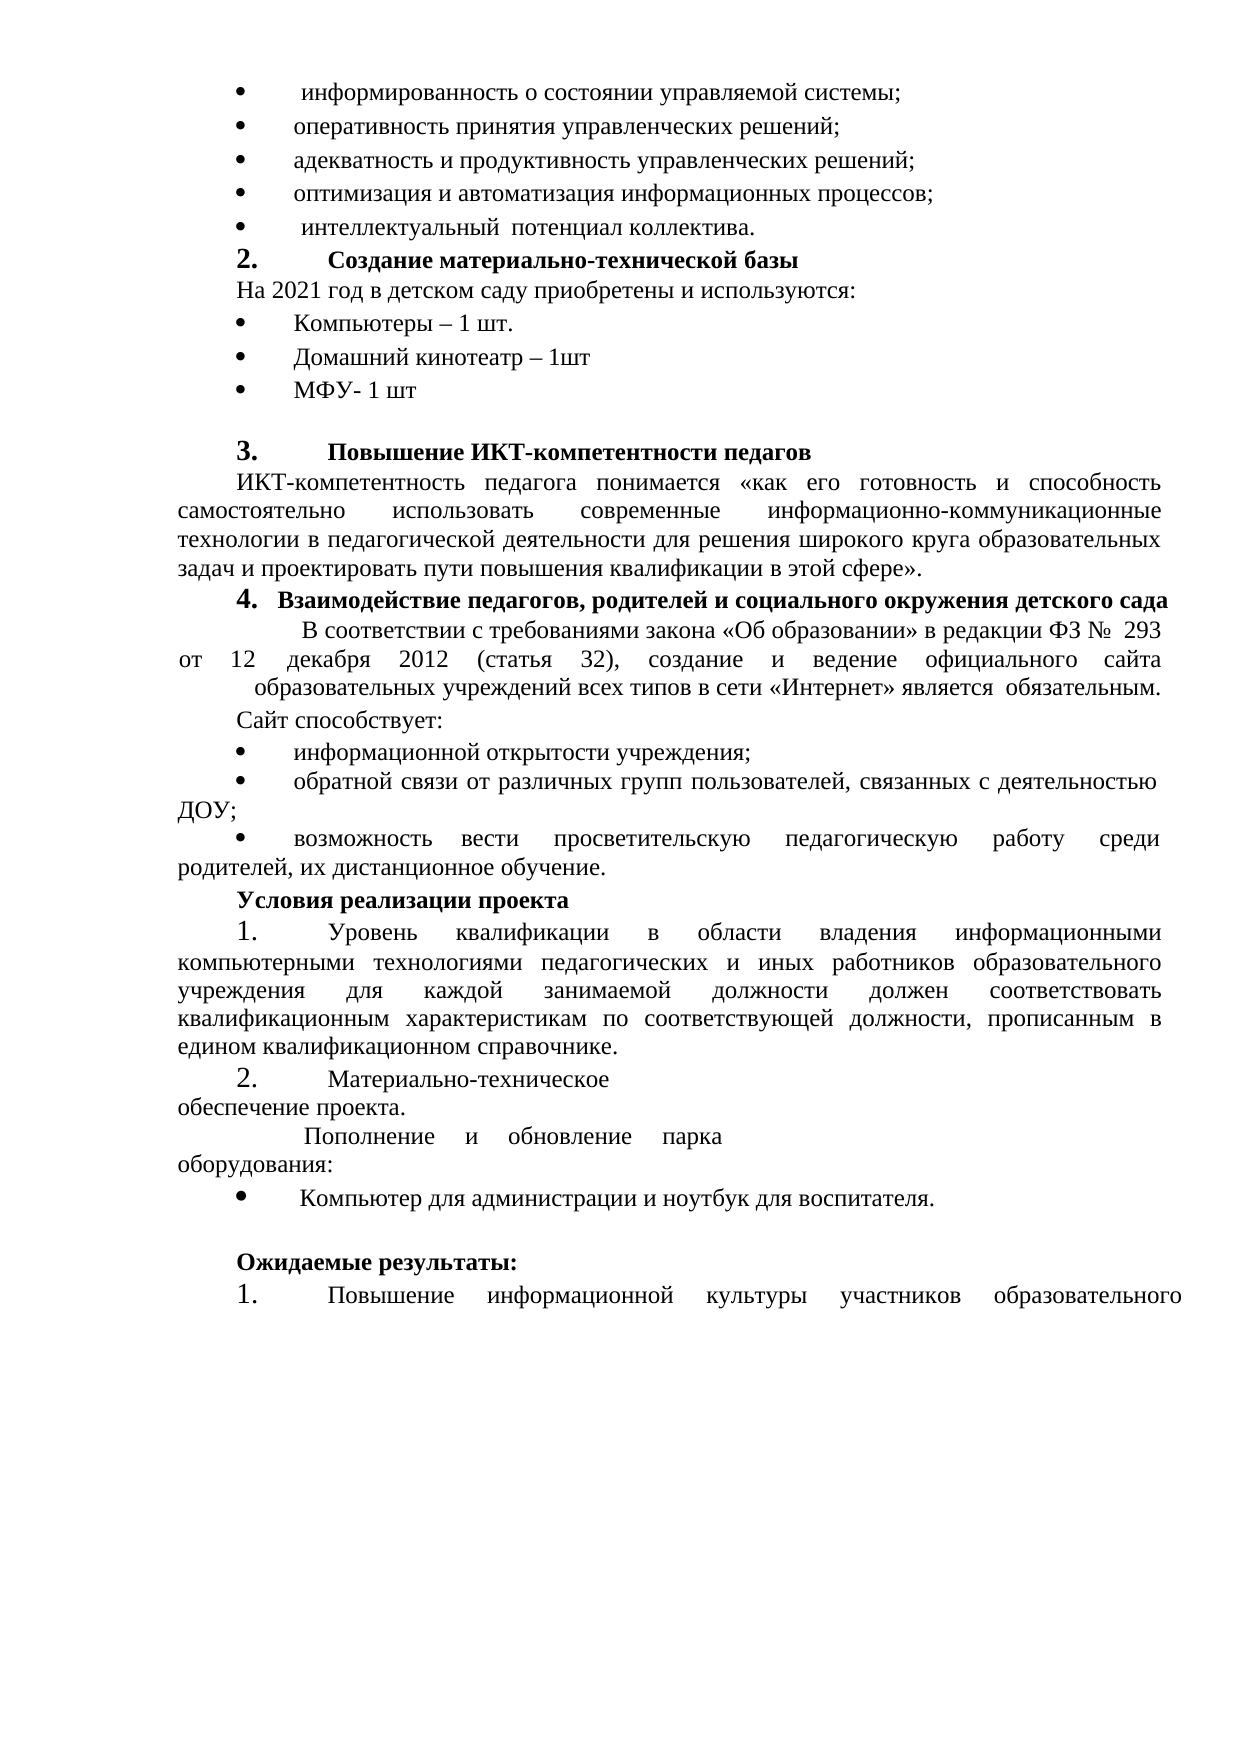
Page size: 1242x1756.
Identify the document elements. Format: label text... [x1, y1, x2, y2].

text Сайт способствует: [236, 705, 1210, 734]
list Уровень квалификации в области владения информационными компьютерными технологиями педагогических и иных работников образовательного учреждения для каждой занимаемой должности должен соответствовать квалификационным характеристикам по соответствующей должности, прописанным в едином квалификационном справочнике. [177, 914, 1162, 1060]
list возможность вести просветительскую педагогическую работу среди родителей, их дистанционное обучение. [177, 824, 1160, 881]
list оперативность принятия управленческих решений; [236, 111, 1210, 139]
list Материально-техническое обеспечение проекта. [177, 1061, 611, 1121]
list Домашний кинотеатр – 1шт [236, 342, 1210, 371]
subtitle Ожидаемые результаты: [236, 1247, 1210, 1276]
list МФУ- 1 шт [236, 375, 1210, 404]
list Пополнение и обновление парка оборудования: [177, 1122, 724, 1178]
list адекватность и продуктивность управленческих решений; [236, 145, 1210, 173]
list обратной связи от различных групп пользователей, связанных с деятельностью ДОУ; [177, 766, 1161, 824]
text В соответствии с требованиями закона «Об образовании» в редакции ФЗ № 293 от 12 декабря 2012 (статья 32), создание и ведение официального сайта образовательных учреждений всех типов в сети «Интернет» является обязательным. [177, 615, 1161, 701]
list информационной открытости учреждения; [236, 737, 1210, 766]
text ИКТ-компетентность педагога понимается «как его готовность и способность самостоятельно использовать современные информационно-коммуникационные технологии в педагогической деятельности для решения широкого круга образовательных задач и проектировать пути повышения квалификации в этой сфере». [177, 467, 1162, 582]
subtitle Повышение ИКТ-компетентности педагов [236, 433, 1210, 467]
text На 2021 год в детском саду приобретены и используются: [236, 276, 1210, 304]
text 1. Повышение информационной культуры участников образовательного [236, 1277, 1210, 1310]
list оптимизация и автоматизация информационных процессов; [236, 178, 1210, 207]
list Компьютеры – 1 шт. [236, 308, 1210, 337]
subtitle Создание материально-технической базы [236, 242, 1210, 276]
subtitle Взаимодействие педагогов, родителей и социального окружения детского сада [236, 582, 1210, 615]
list Компьютер для администрации и ноутбук для воспитателя. [236, 1178, 1210, 1214]
subtitle Условия реализации проекта [236, 885, 1210, 914]
list информированность о состоянии управляемой системы; [236, 77, 1210, 106]
list интеллектуальный потенциал коллектива. [236, 212, 1210, 241]
